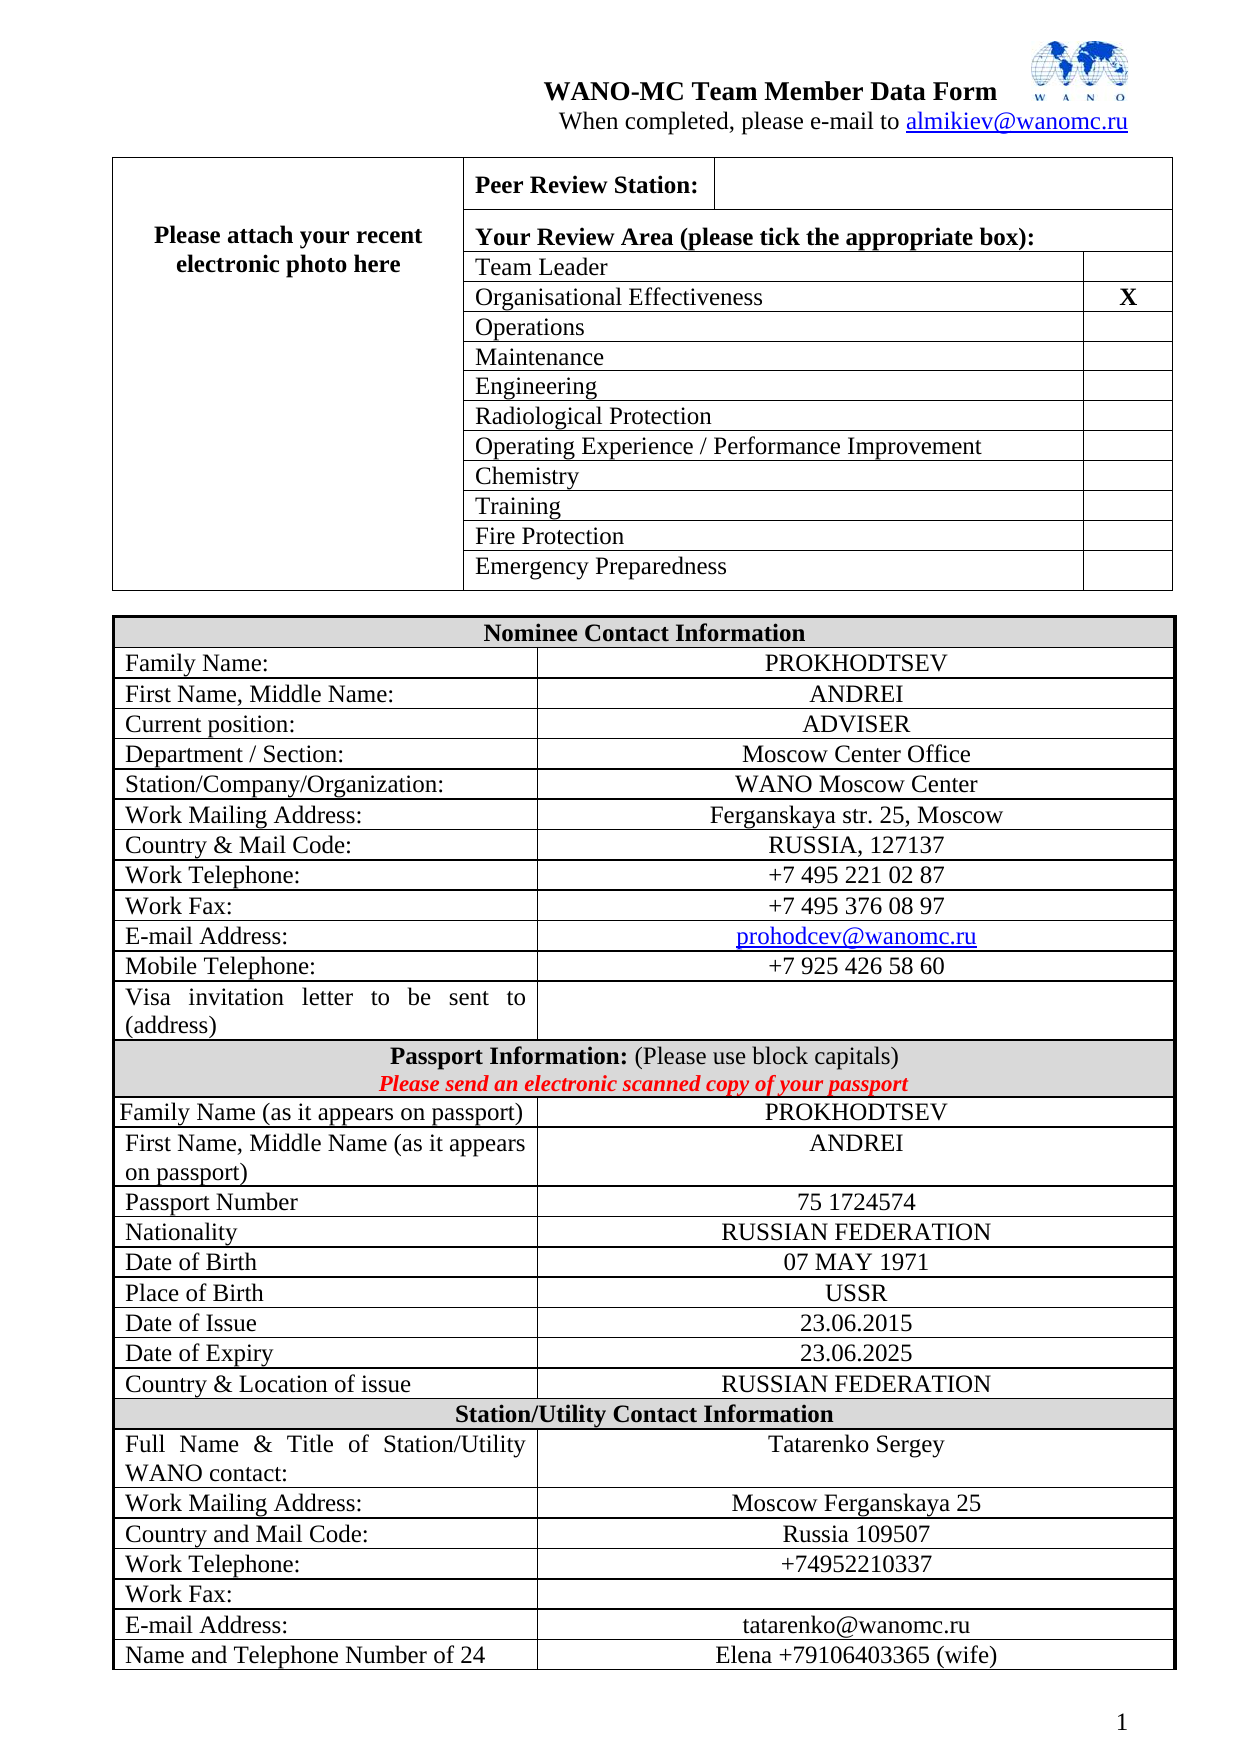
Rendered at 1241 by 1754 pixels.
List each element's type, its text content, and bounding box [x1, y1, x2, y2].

table_cell [1084, 252, 1172, 281]
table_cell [115, 1640, 537, 1669]
table_cell PROKHODTSEV [538, 648, 1173, 677]
table_cell Station/Company/Organization: [115, 770, 537, 798]
table_cell E-mail Address: [115, 1610, 537, 1638]
table_cell Emergency Preparedness [464, 551, 1083, 590]
table_cell [1084, 342, 1172, 370]
table_cell Department / Section: [115, 739, 537, 768]
table_cell Current position: [115, 709, 537, 738]
table_cell Passport Number [115, 1187, 537, 1216]
table_cell ANDREI [538, 679, 1173, 707]
table_cell Work Telephone: [115, 861, 537, 889]
table_cell Visa invitation letter to be sent to (address) [115, 982, 537, 1039]
table_cell E-mail Address: [115, 921, 537, 950]
table_cell 75 1724574 [538, 1187, 1173, 1216]
table_cell Work Fax: [115, 1580, 537, 1608]
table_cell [538, 1640, 1173, 1669]
table_cell PROKHODTSEV [538, 1098, 1173, 1126]
table_cell Family Name (as it appears on passport) [115, 1098, 537, 1126]
text When completed, please e-mail to almikiev@wanomc.ru [112, 106, 1128, 135]
table_cell Place of Birth [115, 1278, 537, 1307]
table_cell Your Review Area (please tick the appropriate box): [464, 210, 1172, 251]
table_cell Maintenance [464, 342, 1083, 370]
table_cell 07 MAY 1971 [538, 1248, 1173, 1276]
table_cell USSR [538, 1278, 1173, 1307]
table_cell Moscow Ferganskaya 25 [538, 1488, 1173, 1517]
table_cell Country and Mail Code: [115, 1519, 537, 1547]
table_cell Mobile Telephone: [115, 952, 537, 980]
table_cell Family Name: [115, 648, 537, 677]
table_cell [1084, 491, 1172, 520]
table_cell [1084, 371, 1172, 400]
table_cell Russia 109507 [538, 1519, 1173, 1547]
table_cell [538, 982, 1173, 1039]
table_cell Chemistry [464, 461, 1083, 490]
table_cell [1084, 431, 1172, 460]
table_header Peer Review Station: [464, 158, 714, 209]
table_cell [1084, 461, 1172, 490]
table_cell Fire Protection [464, 521, 1083, 550]
table_cell +7 925 426 58 60 [538, 952, 1173, 980]
table_cell Operations [464, 312, 1083, 341]
table_cell Engineering [464, 371, 1083, 400]
picture [1031, 41, 1129, 101]
table_cell tatarenko@wanomc.ru [538, 1610, 1173, 1638]
table_header Nominee Contact Information [115, 618, 1173, 647]
table_cell Date of Expiry [115, 1338, 537, 1367]
table_cell Work Fax: [115, 891, 537, 919]
table_cell ANDREI [538, 1128, 1173, 1185]
table_cell [1084, 521, 1172, 550]
table_cell +7 495 376 08 97 [538, 891, 1173, 919]
table_cell RUSSIAN FEDERATION [538, 1369, 1173, 1397]
table_cell Country & Mail Code: [115, 830, 537, 859]
table_cell Work Mailing Address: [115, 800, 537, 829]
table_cell Work Mailing Address: [115, 1488, 537, 1517]
table_cell Ferganskaya str. 25, Moscow [538, 800, 1173, 829]
table_cell WANO Moscow Center [538, 770, 1173, 798]
table_cell +74952210337 [538, 1549, 1173, 1578]
table_cell Work Telephone: [115, 1549, 537, 1578]
table_cell Tatarenko Sergey [538, 1430, 1173, 1487]
table_cell X [1084, 282, 1172, 311]
table_cell 23.06.2015 [538, 1308, 1173, 1337]
table_cell ADVISER [538, 709, 1173, 738]
table_cell RUSSIA, 127137 [538, 830, 1173, 859]
table_cell [1084, 401, 1172, 430]
table_cell [538, 1580, 1173, 1608]
table_cell Operating Experience / Performance Improvement [464, 431, 1083, 460]
table_cell Organisational Effectiveness [464, 282, 1083, 311]
table_cell +7 495 221 02 87 [538, 861, 1173, 889]
table_header Please attach your recent electronic photo here [113, 158, 463, 590]
table_cell Date of Birth [115, 1248, 537, 1276]
table_cell Moscow Center Office [538, 739, 1173, 768]
table_cell Country & Location of issue [115, 1369, 537, 1397]
table_cell Radiological Protection [464, 401, 1083, 430]
table_cell First Name, Middle Name: [115, 679, 537, 707]
table_cell Nationality [115, 1217, 537, 1246]
table_cell Passport Information: (Please use block capitals) Please send an electronic scanned copy of your passport [115, 1041, 1173, 1096]
table_cell RUSSIAN FEDERATION [538, 1217, 1173, 1246]
table_cell 23.06.2025 [538, 1338, 1173, 1367]
table_cell prohodcev@wanomc.ru [538, 921, 1173, 950]
table_cell Training [464, 491, 1083, 520]
table_cell Team Leader [464, 252, 1083, 281]
table_cell Date of Issue [115, 1308, 537, 1337]
table_cell Full Name & Title of Station/Utility WANO contact: [115, 1430, 537, 1487]
table_cell First Name, Middle Name (as it appears on passport) [115, 1128, 537, 1185]
table_header [715, 158, 1172, 209]
table_cell Station/Utility Contact Information [115, 1399, 1173, 1428]
table_cell [1084, 551, 1172, 590]
table_cell [1084, 312, 1172, 341]
